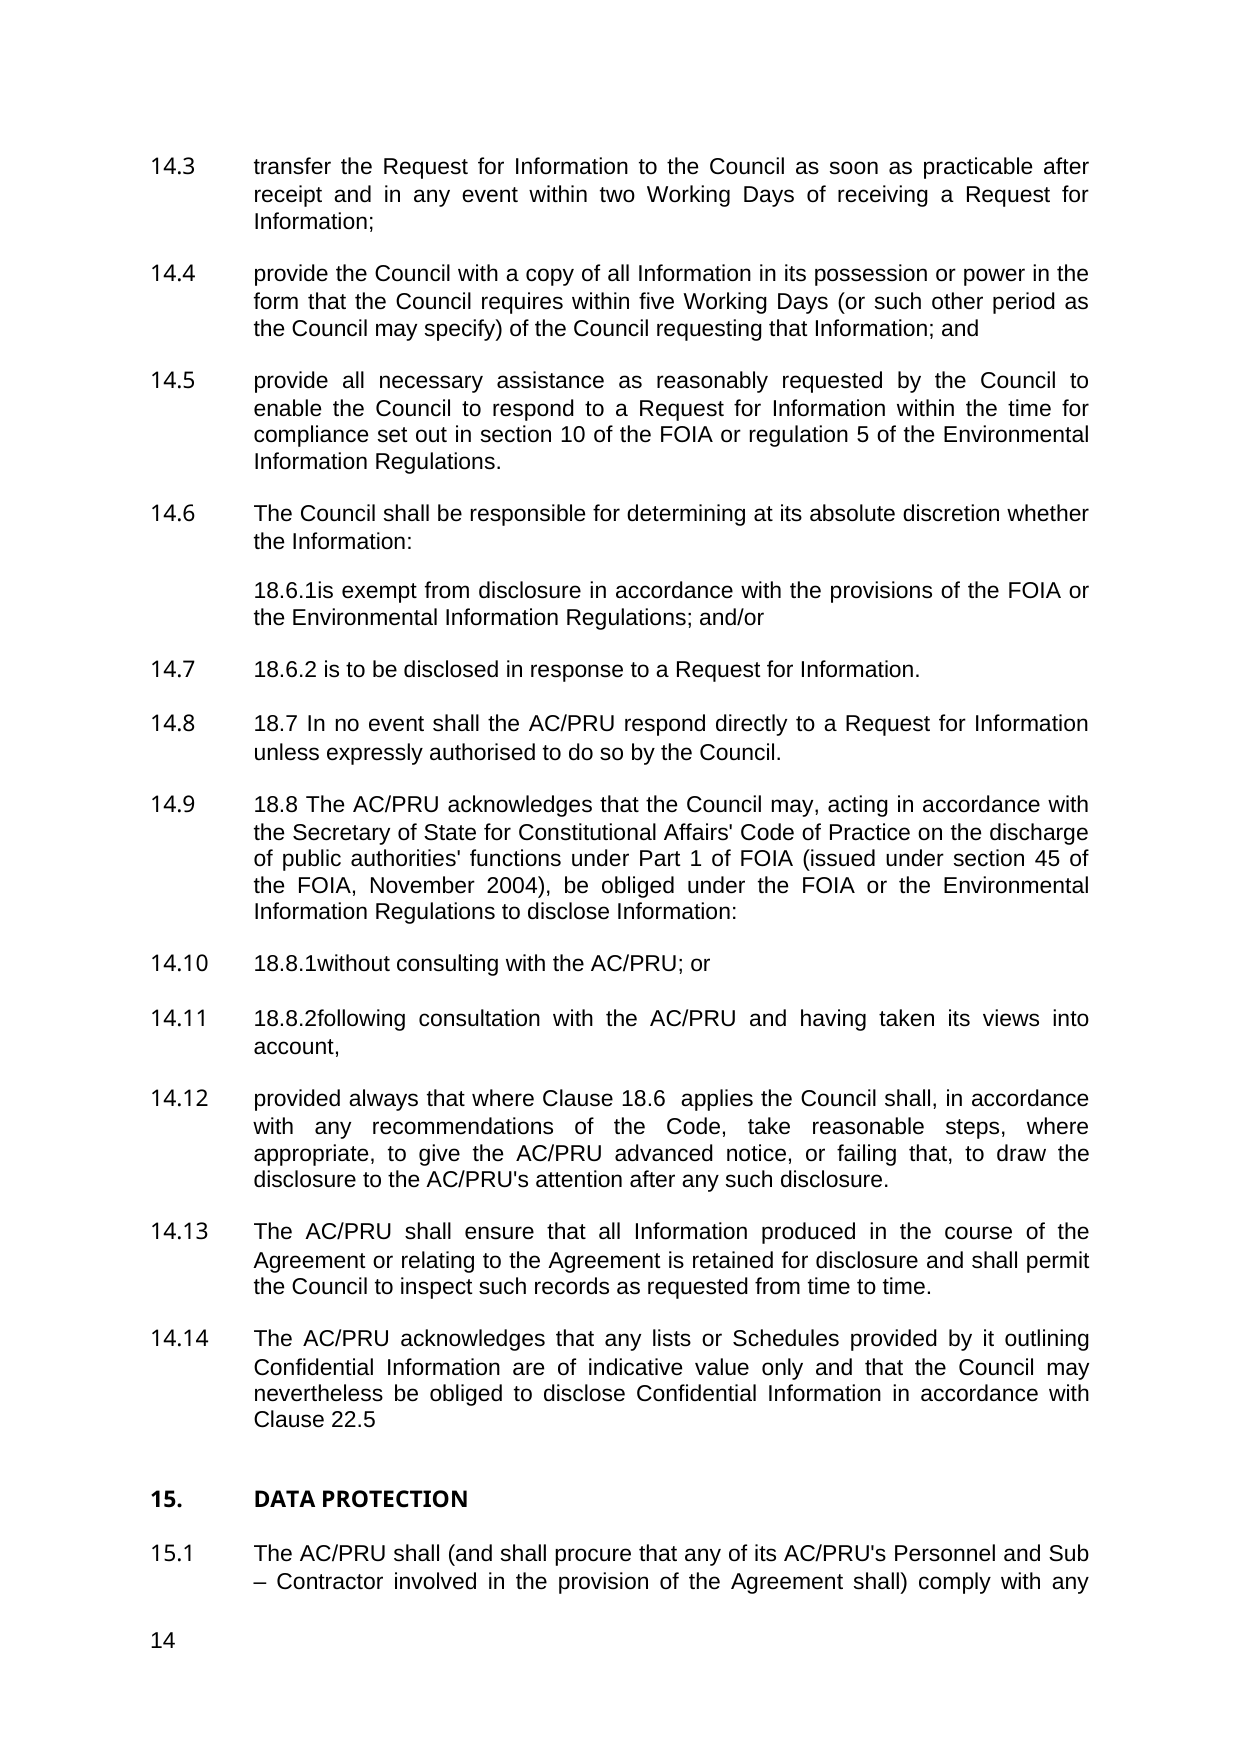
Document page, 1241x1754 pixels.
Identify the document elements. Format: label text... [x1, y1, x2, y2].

text transfer the Request for Information to the Council as soon as practicable after receipt and in any event within two Working Days of receiving a Request for Information; [150, 150, 1090, 234]
text provide the Council with a copy of all Information in its possession or power in the form that the Council requires within five Working Days (or such other period as the Council may specify) of the Council requesting that Information; and [150, 257, 1090, 341]
text 18.7 In no event shall the AC/PRU respond directly to a Request for Information unless expressly authorised to do so by the Council. [150, 707, 1090, 765]
text 18.6.2 is to be disclosed in response to a Request for Information. [150, 653, 1090, 684]
list 18.6.1is exempt from disclosure in accordance with the provisions of the FOIA or the Environmental Information Regulations; and/or [253, 577, 1090, 630]
text 18.8.1without consulting with the AC/PRU; or [150, 947, 1090, 979]
text The AC/PRU shall ensure that all Information produced in the course of the Agreement or relating to the Agreement is retained for disclosure and shall permit the Council to inspect such records as requested from time to time. [150, 1215, 1090, 1299]
text provided always that where Clause 18.6 applies the Council shall, in accordance with any recommendations of the Code, take reasonable steps, where appropriate, to give the AC/PRU advanced notice, or failing that, to draw the disclosure to the AC/PRU's attention after any such disclosure. [150, 1082, 1090, 1192]
text 18.8 The AC/PRU acknowledges that the Council may, acting in accordance with the Secretary of State for Constitutional Affairs' Code of Practice on the discharge of public authorities' functions under Part 1 of FOIA (issued under section 45 of the FOIA, November 2004), be obliged under the FOIA or the Environmental Information Regulations to disclose Information: [150, 788, 1090, 924]
text 18.8.2following consultation with the AC/PRU and having taken its views into account, [150, 1002, 1090, 1059]
text provide all necessary assistance as reasonably requested by the Council to enable the Council to respond to a Request for Information within the time for compliance set out in section 10 of the FOIA or regulation 5 of the Environmental Information Regulations. [150, 364, 1090, 474]
text The AC/PRU acknowledges that any lists or Schedules provided by it outlining Confidential Information are of indicative value only and that the Council may nevertheless be obliged to disclose Confidential Information in accordance with Clause 22.5 [150, 1322, 1090, 1432]
text DATA PROTECTION [150, 1482, 1090, 1514]
text The Council shall be responsible for determining at its absolute discretion whether the Information: [150, 497, 1090, 554]
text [150, 1537, 1090, 1594]
